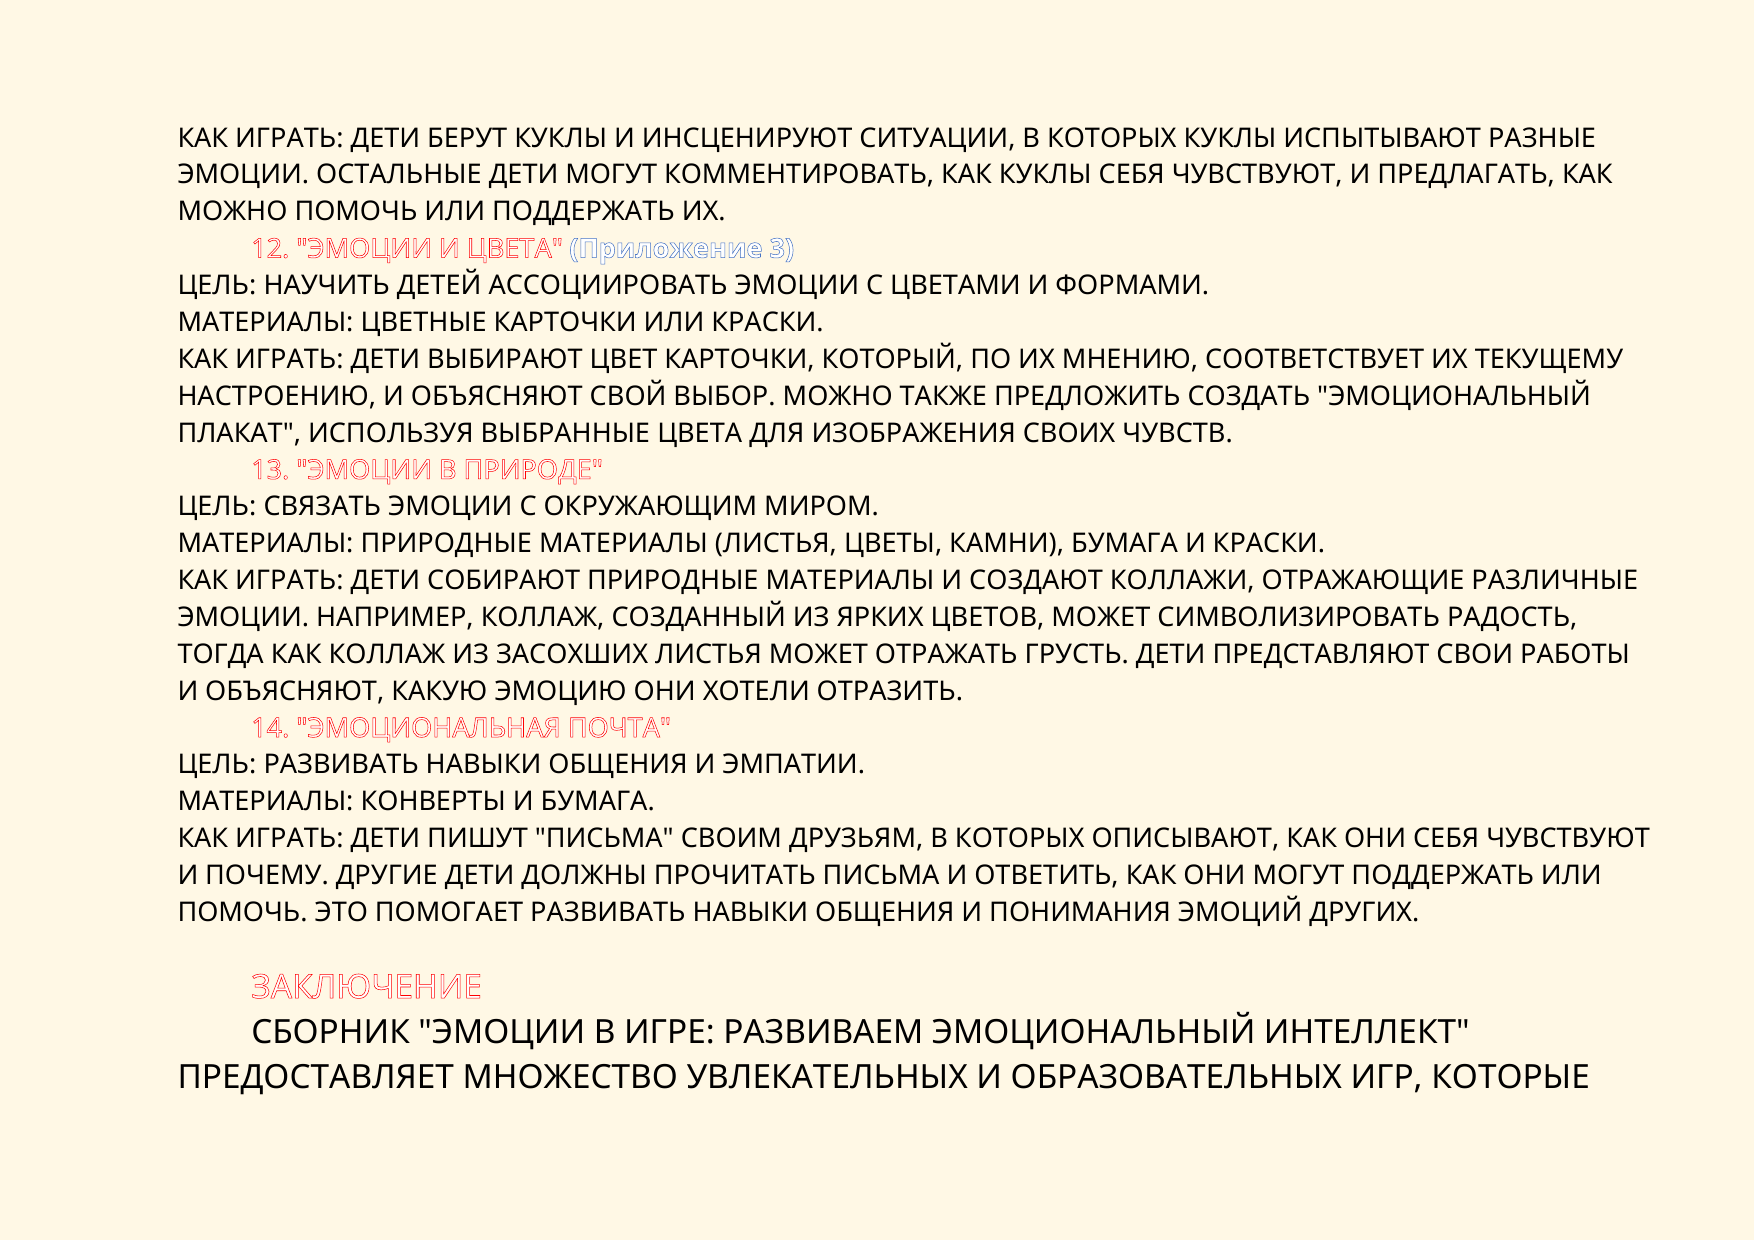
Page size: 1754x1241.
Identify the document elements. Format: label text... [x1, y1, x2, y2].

text МАТЕРИАЛЫ: ЦВЕТНЫЕ КАРТОЧКИ ИЛИ КРАСКИ. [177, 302, 1653, 339]
text КАК ИГРАТЬ: ДЕТИ БЕРУТ КУКЛЫ И ИНСЦЕНИРУЮТ СИТУАЦИИ, В КОТОРЫХ КУКЛЫ ИСПЫТЫВАЮТ РАЗНЫЕ ЭМОЦИИ. ОСТАЛЬНЫЕ ДЕТИ МОГУТ КОММЕНТИРОВАТЬ, КАК КУКЛЫ СЕБЯ ЧУВСТВУЮТ, И ПРЕДЛАГАТЬ, КАК МОЖНО ПОМОЧЬ ИЛИ ПОДДЕРЖАТЬ ИХ. [177, 118, 1653, 229]
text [177, 1008, 1653, 1099]
text 12. "ЭМОЦИИ И ЦВЕТА" (Приложение 3) [177, 229, 1653, 266]
text МАТЕРИАЛЫ: КОНВЕРТЫ И БУМАГА. [177, 782, 1653, 819]
text КАК ИГРАТЬ: ДЕТИ ВЫБИРАЮТ ЦВЕТ КАРТОЧКИ, КОТОРЫЙ, ПО ИХ МНЕНИЮ, СООТВЕТСТВУЕТ ИХ ТЕКУЩЕМУ НАСТРОЕНИЮ, И ОБЪЯСНЯЮТ СВОЙ ВЫБОР. МОЖНО ТАКЖЕ ПРЕДЛОЖИТЬ СОЗДАТЬ "ЭМОЦИОНАЛЬНЫЙ ПЛАКАТ", ИСПОЛЬЗУЯ ВЫБРАННЫЕ ЦВЕТА ДЛЯ ИЗОБРАЖЕНИЯ СВОИХ ЧУВСТВ. [177, 339, 1653, 450]
text ЗАКЛЮЧЕНИЕ [177, 962, 1653, 1008]
text КАК ИГРАТЬ: ДЕТИ СОБИРАЮТ ПРИРОДНЫЕ МАТЕРИАЛЫ И СОЗДАЮТ КОЛЛАЖИ, ОТРАЖАЮЩИЕ РАЗЛИЧНЫЕ ЭМОЦИИ. НАПРИМЕР, КОЛЛАЖ, СОЗДАННЫЙ ИЗ ЯРКИХ ЦВЕТОВ, МОЖЕТ СИМВОЛИЗИРОВАТЬ РАДОСТЬ, ТОГДА КАК КОЛЛАЖ ИЗ ЗАСОХШИХ ЛИСТЬЯ МОЖЕТ ОТРАЖАТЬ ГРУСТЬ. ДЕТИ ПРЕДСТАВЛЯЮТ СВОИ РАБОТЫ И ОБЪЯСНЯЮТ, КАКУЮ ЭМОЦИЮ ОНИ ХОТЕЛИ ОТРАЗИТЬ. [177, 561, 1653, 708]
text 13. "ЭМОЦИИ В ПРИРОДЕ" [177, 450, 1653, 487]
text 14. "ЭМОЦИОНАЛЬНАЯ ПОЧТА" [177, 708, 1653, 745]
text КАК ИГРАТЬ: ДЕТИ ПИШУТ "ПИСЬМА" СВОИМ ДРУЗЬЯМ, В КОТОРЫХ ОПИСЫВАЮТ, КАК ОНИ СЕБЯ ЧУВСТВУЮТ И ПОЧЕМУ. ДРУГИЕ ДЕТИ ДОЛЖНЫ ПРОЧИТАТЬ ПИСЬМА И ОТВЕТИТЬ, КАК ОНИ МОГУТ ПОДДЕРЖАТЬ ИЛИ ПОМОЧЬ. ЭТО ПОМОГАЕТ РАЗВИВАТЬ НАВЫКИ ОБЩЕНИЯ И ПОНИМАНИЯ ЭМОЦИЙ ДРУГИХ. [177, 819, 1653, 929]
text МАТЕРИАЛЫ: ПРИРОДНЫЕ МАТЕРИАЛЫ (ЛИСТЬЯ, ЦВЕТЫ, КАМНИ), БУМАГА И КРАСКИ. [177, 524, 1653, 561]
text ЦЕЛЬ: РАЗВИВАТЬ НАВЫКИ ОБЩЕНИЯ И ЭМПАТИИ. [177, 745, 1653, 782]
text ЦЕЛЬ: СВЯЗАТЬ ЭМОЦИИ С ОКРУЖАЮЩИМ МИРОМ. [177, 487, 1653, 524]
text ЦЕЛЬ: НАУЧИТЬ ДЕТЕЙ АССОЦИИРОВАТЬ ЭМОЦИИ С ЦВЕТАМИ И ФОРМАМИ. [177, 266, 1653, 302]
